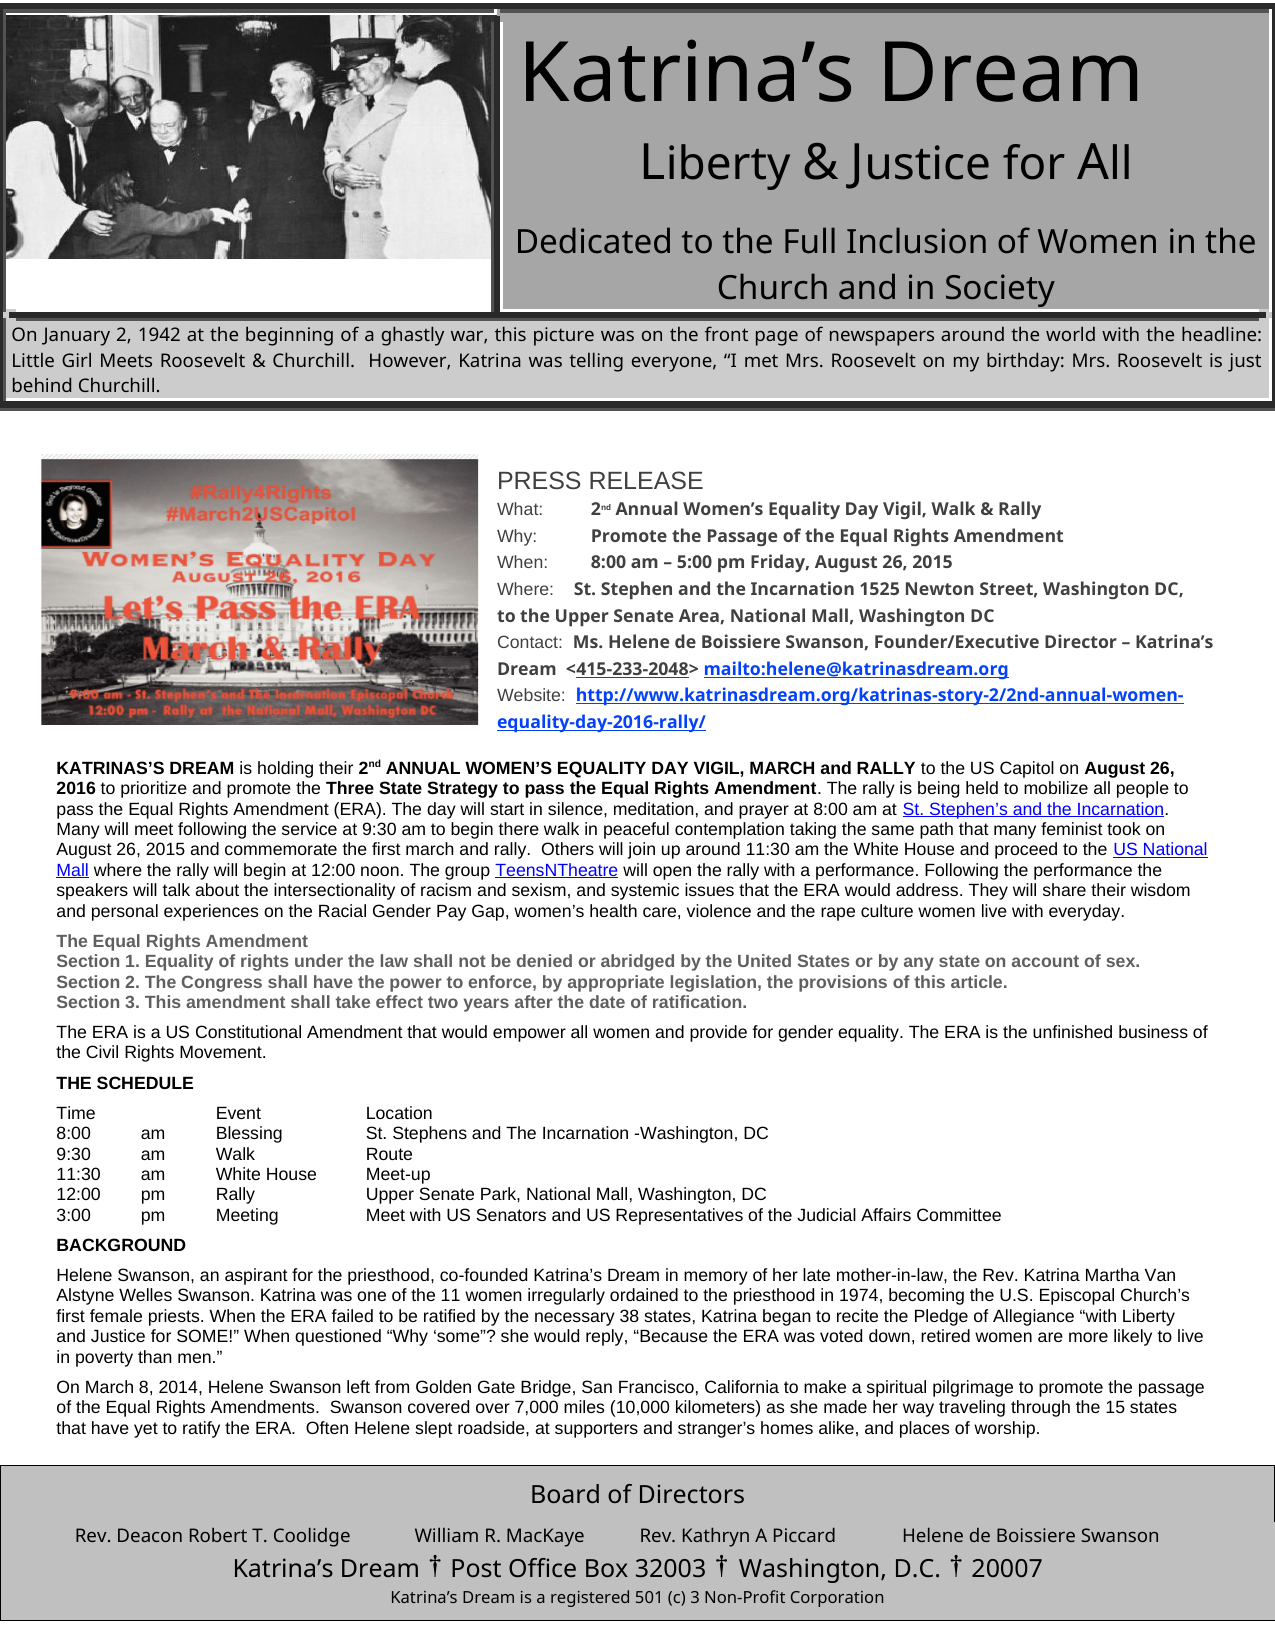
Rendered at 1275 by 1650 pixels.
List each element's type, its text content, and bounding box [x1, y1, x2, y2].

text What: 2nd Annual Women’s Equality Day Vigil, Walk & Rally [479, 494, 1219, 521]
text On March 8, 2014, Helene Swanson left from Golden Gate Bridge, San Francisco, California to make a spiritual pilgrimage to promote the passage of the Equal Rights Amendments. Swanson covered over 7,000 miles (10,000 kilometers) as she made her way traveling through the 15 states that have yet to ratify the ERA. Often Helene slept roadside, at supporters and stranger’s homes alike, and places of worship. [56, 1377, 1209, 1438]
picture [6, 15, 497, 259]
text Website: http://www.katrinasdream.org/katrinas-story-2/2nd-annual-women-equality-day-2016-rally/ [66, 680, 1219, 733]
text THE SCHEDULE [56, 1072, 1209, 1093]
text 9:30 am Walk Route [56, 1143, 1209, 1164]
text 11:30 am White House Meet-up [56, 1164, 1209, 1184]
text Contact: Ms. Helene de Boissiere Swanson, Founder/Executive Director – Katrina’s Dream <415-233-2048> mailto:helene@katrinasdream.org [479, 627, 1219, 680]
text Section 2. The Congress shall have the power to enforce, by appropriate legislation, the provisions of this article. [56, 971, 1209, 992]
text Section 1. Equality of rights under the law shall not be denied or abridged by the United States or by any state on account of sex. [56, 951, 1209, 971]
text When: 8:00 am – 5:00 pm Friday, August 26, 2015 [479, 547, 1219, 574]
text The Equal Rights Amendment [56, 931, 1209, 951]
text Section 3. This amendment shall take effect two years after the date of ratification. [56, 992, 1209, 1012]
text PRESS RELEASE [479, 466, 1275, 494]
text 12:00 pm Rally Upper Senate Park, National Mall, Washington, DC [56, 1184, 1209, 1204]
text Why: Promote the Passage of the Equal Rights Amendment [479, 521, 1219, 547]
text 3:00 pm Meeting Meet with US Senators and US Representatives of the Judicial Affairs Committee [56, 1204, 1209, 1225]
text Where: St. Stephen and the Incarnation 1525 Newton Street, Washington DC, [479, 574, 1219, 601]
text Time Event Location [56, 1102, 1209, 1123]
text BACKGROUND [56, 1235, 1209, 1255]
text 8:00 am Blessing St. Stephens and The Incarnation -Washington, DC [56, 1123, 1209, 1143]
text to the Upper Senate Area, National Mall, Washington DC [479, 601, 1219, 627]
text KATRINAS’S DREAM is holding their 2nd ANNUAL WOMEN’S EQUALITY DAY VIGIL, MARCH and RALLY to the US Capitol on August 26, 2016 to prioritize and promote the Three State Strategy to pass the Equal Rights Amendment. The rally is being held to mobilize all people to pass the Equal Rights Amendment (ERA). The day will start in silence, meditation, and prayer at 8:00 am at St. Stephen’s and the Incarnation. Many will meet following the service at 9:30 am to begin there walk in peaceful contemplation taking the same path that many feminist took on August 26, 2015 and commemorate the first march and rally. Others will join up around 11:30 am the White House and proceed to the US National Mall where the rally will begin at 12:00 noon. The group TeensNTheatre will open the rally with a performance. Following the performance the speakers will talk about the intersectionality of racism and sexism, and systemic issues that the ERA would address. They will share their wisdom and personal experiences on the Racial Gender Pay Gap, women’s health care, violence and the rape culture women live with everyday. [56, 757, 1209, 921]
text Helene Swanson, an aspirant for the priesthood, co-founded Katrina’s Dream in memory of her late mother-in-law, the Rev. Katrina Martha Van Alstyne Welles Swanson. Katrina was one of the 11 women irregularly ordained to the priesthood in 1974, becoming the U.S. Episcopal Church’s first female priests. When the ERA failed to be ratified by the necessary 38 states, Katrina began to recite the Pledge of Allegiance “with Liberty and Justice for SOME!” When questioned “Why ‘some”? she would reply, “Because the ERA was voted down, retired women are more likely to live in poverty than men.” [56, 1265, 1209, 1367]
picture [41, 454, 479, 725]
text The ERA is a US Constitutional Amendment that would empower all women and provide for gender equality. The ERA is the unfinished business of the Civil Rights Movement. [56, 1022, 1209, 1063]
